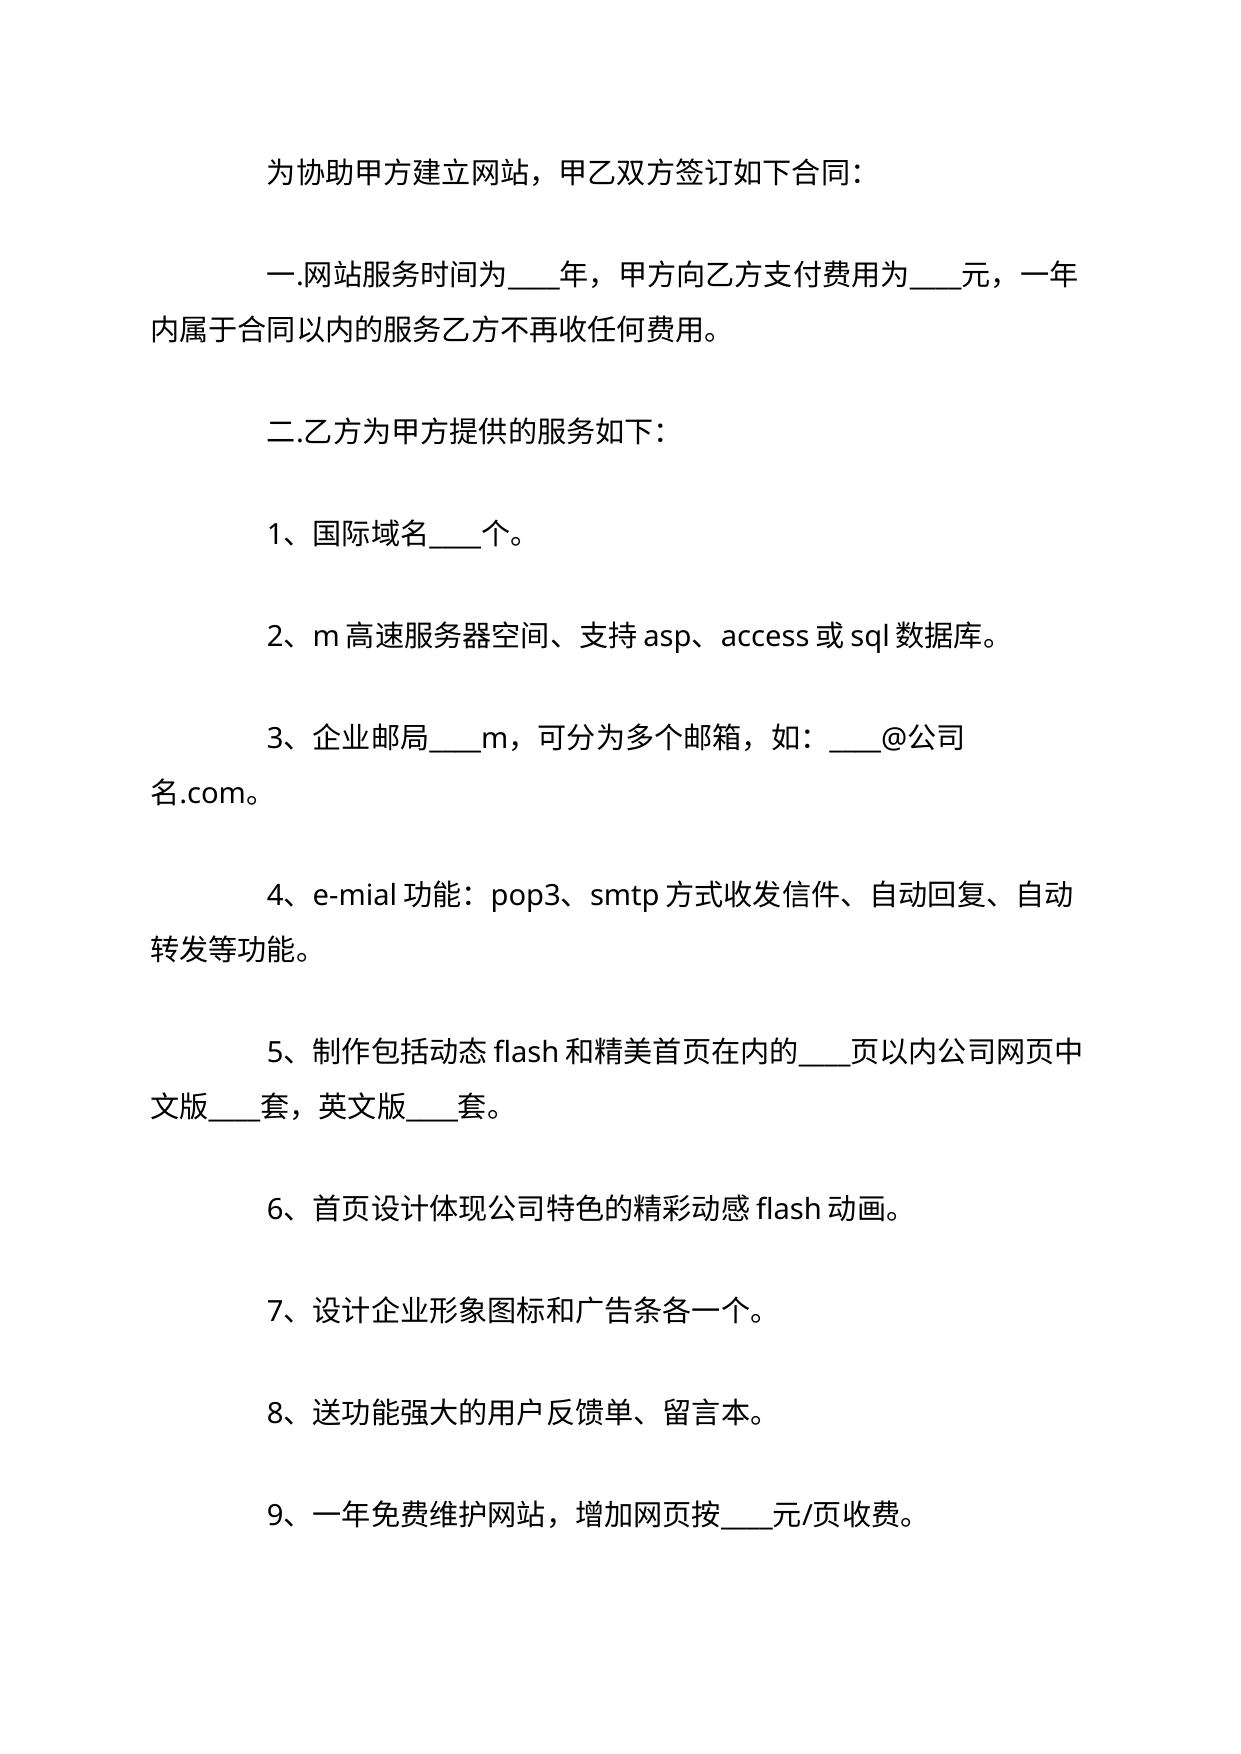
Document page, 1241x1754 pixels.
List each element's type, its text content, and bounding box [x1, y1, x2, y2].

text 2、m高速服务器空间、支持asp、access或sql数据库。 [150, 612, 1090, 655]
text 为协助甲方建立网站，甲乙双方签订如下合同： [150, 150, 1090, 192]
text 8、送功能强大的用户反馈单、留言本。 [150, 1389, 1090, 1432]
text 6、首页设计体现公司特色的精彩动感flash动画。 [150, 1185, 1090, 1228]
text 3、企业邮局____m，可分为多个邮箱，如：____@公司名.com。 [150, 714, 1090, 812]
text 二.乙方为甲方提供的服务如下： [150, 408, 1090, 451]
text 7、设计企业形象图标和广告条各一个。 [150, 1287, 1090, 1329]
text 5、制作包括动态flash和精美首页在内的____页以内公司网页中文版____套，英文版____套。 [150, 1028, 1090, 1126]
text 9、一年免费维护网站，增加网页按____元/页收费。 [150, 1491, 1090, 1533]
text 一.网站服务时间为____年，甲方向乙方支付费用为____元，一年内属于合同以内的服务乙方不再收任何费用。 [150, 252, 1090, 349]
text 1、国际域名____个。 [150, 511, 1090, 553]
text 4、e-mial功能：pop3、smtp方式收发信件、自动回复、自动转发等功能。 [150, 871, 1090, 969]
